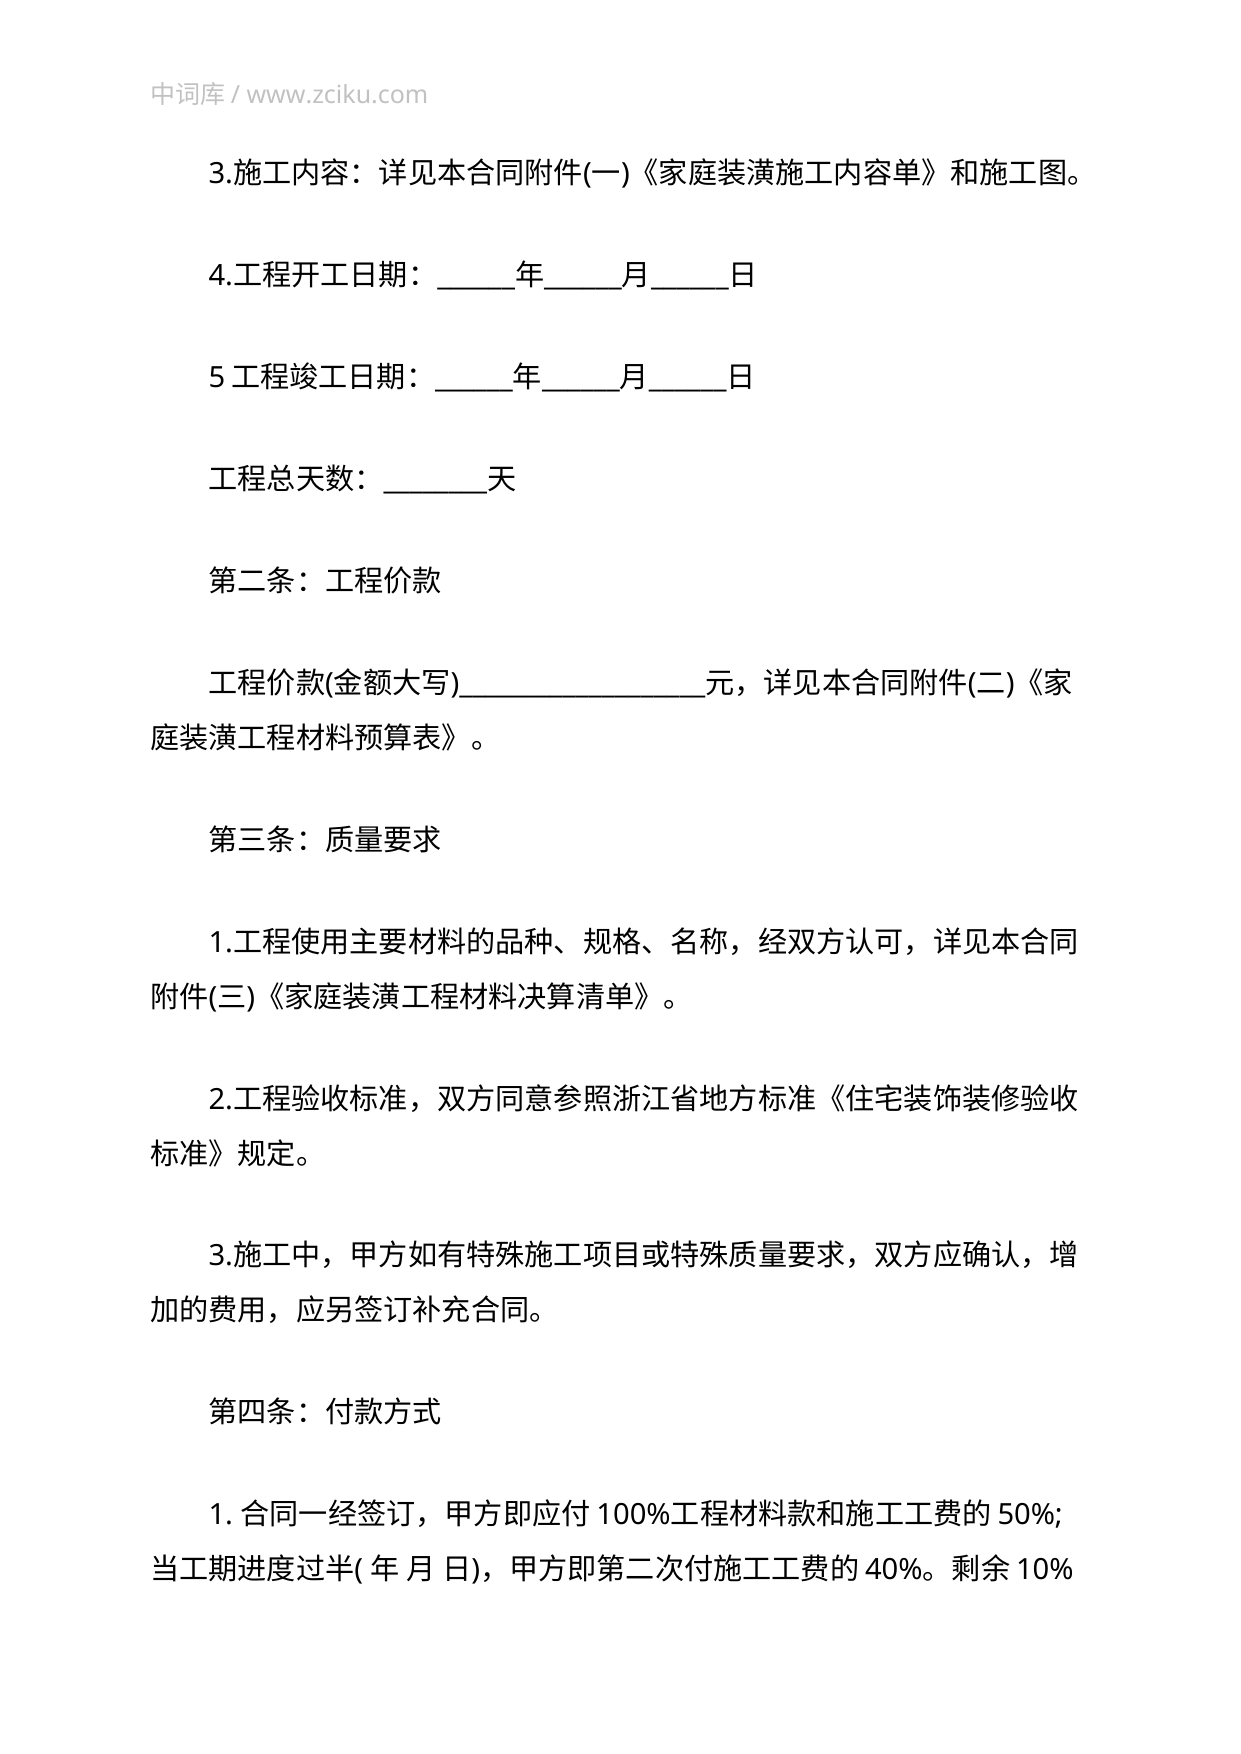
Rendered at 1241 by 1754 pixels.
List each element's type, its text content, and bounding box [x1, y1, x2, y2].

text 第二条：工程价款 [150, 558, 1090, 600]
text 第四条：付款方式 [150, 1389, 1090, 1431]
text 1.工程使用主要材料的品种、规格、名称，经双方认可，详见本合同附件(三)《家庭装潢工程材料决算清单》。 [150, 918, 1090, 1016]
text 工程价款(金额大写)___________________元，详见本合同附件(二)《家庭装潢工程材料预算表》。 [150, 660, 1090, 757]
text 3.施工中，甲方如有特殊施工项目或特殊质量要求，双方应确认，增加的费用，应另签订补充合同。 [150, 1232, 1090, 1329]
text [150, 1491, 1090, 1588]
text 4.工程开工日期：______年______月______日 [150, 252, 1090, 294]
text 3.施工内容：详见本合同附件(一)《家庭装潢施工内容单》和施工图。 [150, 150, 1090, 192]
text 工程总天数：________天 [150, 456, 1090, 498]
text 第三条：质量要求 [150, 816, 1090, 859]
text 2.工程验收标准，双方同意参照浙江省地方标准《住宅装饰装修验收标准》规定。 [150, 1075, 1090, 1172]
text 5工程竣工日期：______年______月______日 [150, 354, 1090, 396]
